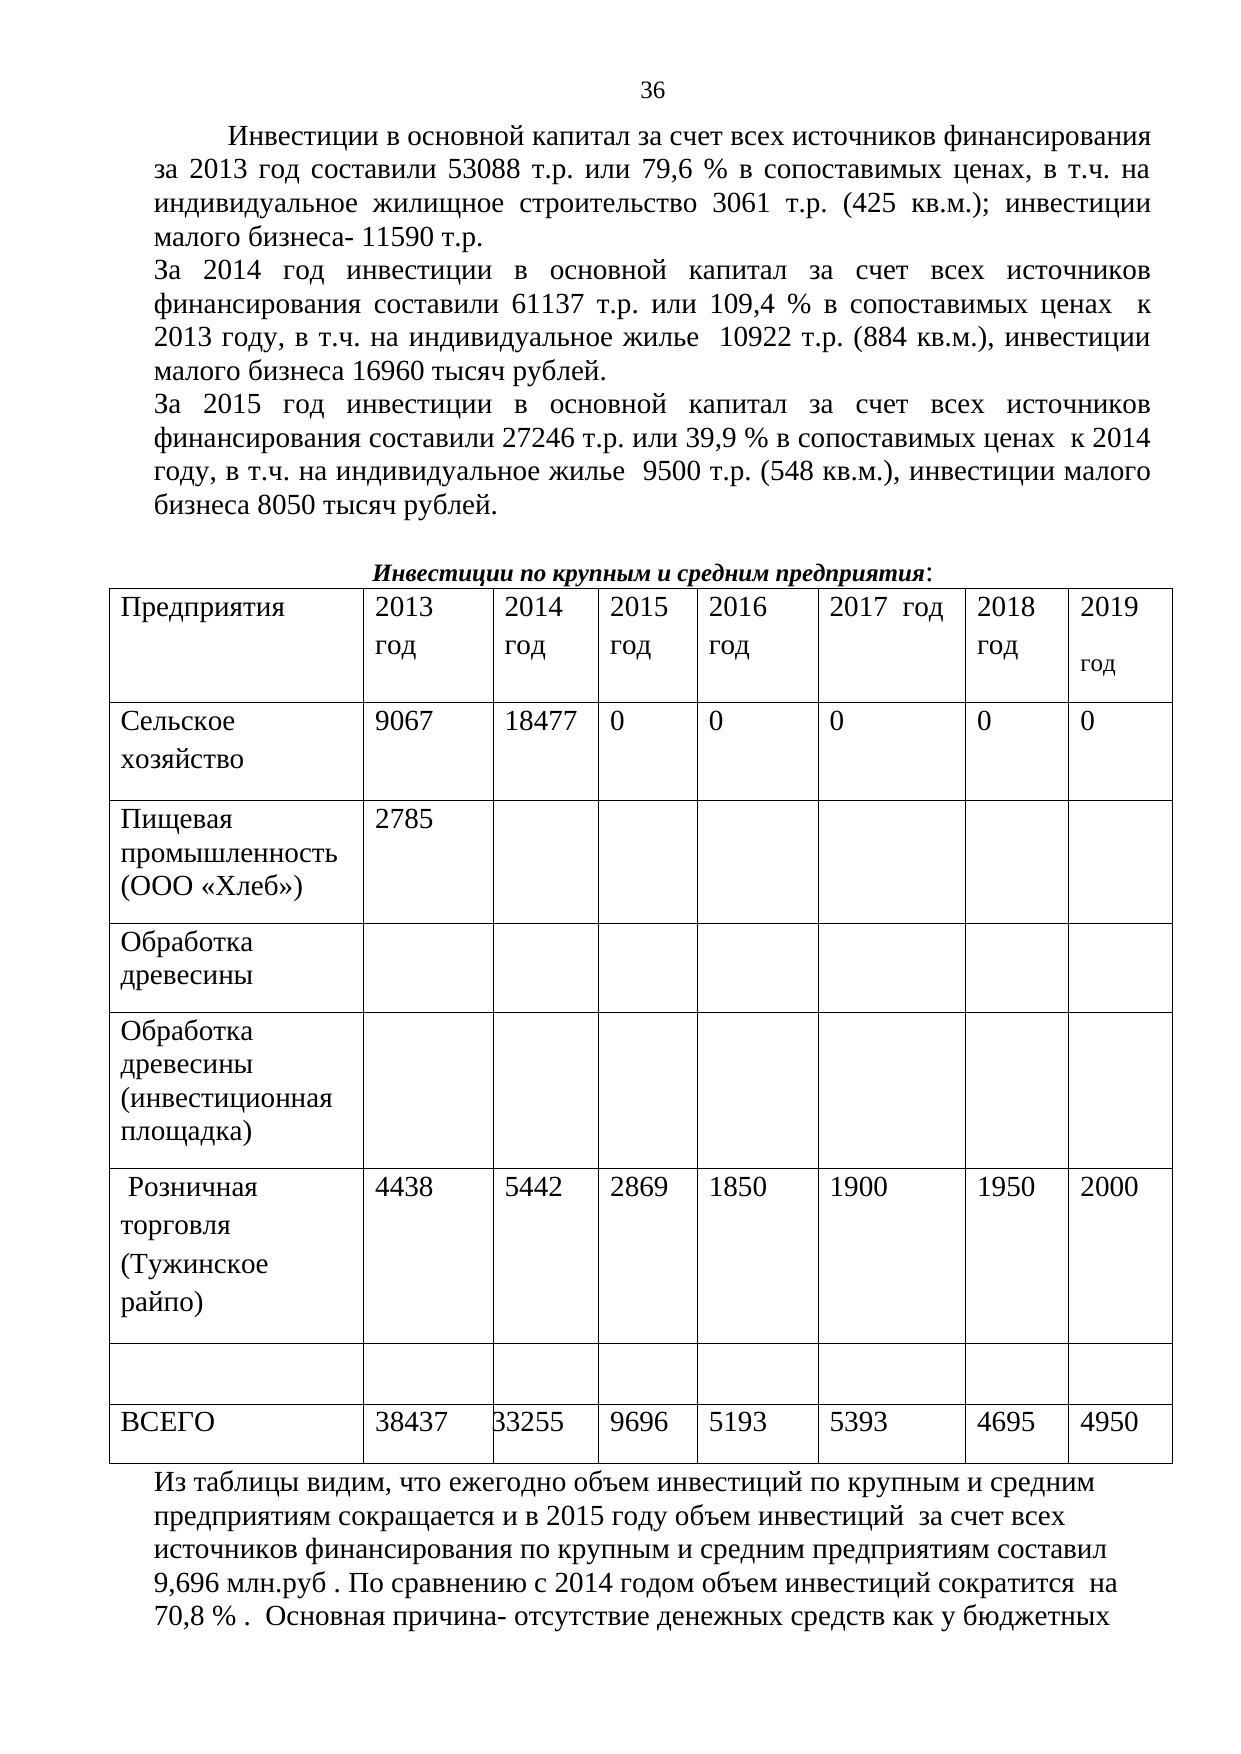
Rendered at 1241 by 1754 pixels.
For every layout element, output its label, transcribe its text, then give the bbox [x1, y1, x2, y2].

table_cell [599, 801, 697, 923]
table_cell [494, 924, 598, 1012]
table_header 2018 год [966, 589, 1068, 702]
table_cell 4695 [966, 1405, 1068, 1463]
table_cell 0 [1069, 703, 1172, 800]
table_cell 2785 [364, 801, 493, 923]
table_cell [1069, 1344, 1172, 1403]
table_cell [1069, 801, 1172, 923]
text За 2014 год инвестиции в основной капитал за счет всех источников финансирования составили 61137 т.р. или 109,4 % в сопоставимых ценах к 2013 году, в т.ч. на индивидуальное жилье 10922 т.р. (884 кв.м.), инвестиции малого бизнеса 16960 тысяч рублей. [153, 252, 1152, 386]
table_cell [966, 801, 1068, 923]
table_cell ВСЕГО [110, 1405, 363, 1463]
table_cell 9067 [364, 703, 493, 800]
table_header 2016 год [698, 589, 818, 702]
table_cell [966, 1013, 1068, 1168]
table_cell Обработка древесины (инвестиционная площадка) [110, 1013, 363, 1168]
table_cell Розничная торговля (Тужинское райпо) [110, 1169, 363, 1343]
table_cell [966, 924, 1068, 1012]
table_cell [966, 1344, 1068, 1403]
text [153, 1464, 1152, 1632]
table_cell 18477 [494, 703, 598, 800]
table_cell 38437 [364, 1405, 493, 1463]
text Инвестиции по крупным и средним предприятия: [153, 554, 1152, 588]
table_header 2013 год [364, 589, 493, 702]
table_header 2015 год [599, 589, 697, 702]
table_cell Пищевая промышленность (ООО «Хлеб») [110, 801, 363, 923]
table_cell 1950 [966, 1169, 1068, 1343]
table_cell [698, 1344, 818, 1403]
table_cell [819, 924, 965, 1012]
table_cell [698, 801, 818, 923]
text За 2015 год инвестиции в основной капитал за счет всех источников финансирования составили 27246 т.р. или 39,9 % в сопоставимых ценах к 2014 году, в т.ч. на индивидуальное жилье 9500 т.р. (548 кв.м.), инвестиции малого бизнеса 8050 тысяч рублей. [153, 386, 1152, 521]
table_cell [110, 1344, 363, 1403]
table_cell [599, 1013, 697, 1168]
table_header 2019 год [1069, 589, 1172, 702]
table_cell [1069, 924, 1172, 1012]
table_cell [494, 801, 598, 923]
table_cell 0 [698, 703, 818, 800]
table_cell Сельское хозяйство [110, 703, 363, 800]
table_cell [1069, 1013, 1172, 1168]
table_cell [819, 801, 965, 923]
table_cell Обработка древесины [110, 924, 363, 1012]
text Инвестиции в основной капитал за счет всех источников финансирования за 2013 год составили 53088 т.р. или 79,6 % в сопоставимых ценах, в т.ч. на индивидуальное жилищное строительство 3061 т.р. (425 кв.м.); инвестиции малого бизнеса- 11590 т.р. [153, 118, 1152, 252]
table_cell 4438 [364, 1169, 493, 1343]
table_cell [698, 924, 818, 1012]
table_cell 1900 [819, 1169, 965, 1343]
table_cell 5442 [494, 1169, 598, 1343]
table_cell [599, 1344, 697, 1403]
table_header 2017 год [819, 589, 965, 702]
table_cell [494, 1013, 598, 1168]
table_cell [599, 924, 697, 1012]
table_cell 4950 [1069, 1405, 1172, 1463]
table_cell [698, 1013, 818, 1168]
table_header Предприятия [110, 589, 363, 702]
table_cell [364, 924, 493, 1012]
table_cell [364, 1013, 493, 1168]
table_cell 5393 [819, 1405, 965, 1463]
table_header 2014 год [494, 589, 598, 702]
table_cell [364, 1344, 493, 1403]
table_cell 5193 [698, 1405, 818, 1463]
table_cell 0 [599, 703, 697, 800]
table_cell 2869 [599, 1169, 697, 1343]
table_cell [494, 1344, 598, 1403]
table_cell [819, 1344, 965, 1403]
table_cell 33255 [494, 1405, 598, 1463]
table_cell 2000 [1069, 1169, 1172, 1343]
table_cell 1850 [698, 1169, 818, 1343]
table_cell 0 [819, 703, 965, 800]
table_cell [819, 1013, 965, 1168]
table_cell 9696 [599, 1405, 697, 1463]
table_cell 0 [966, 703, 1068, 800]
